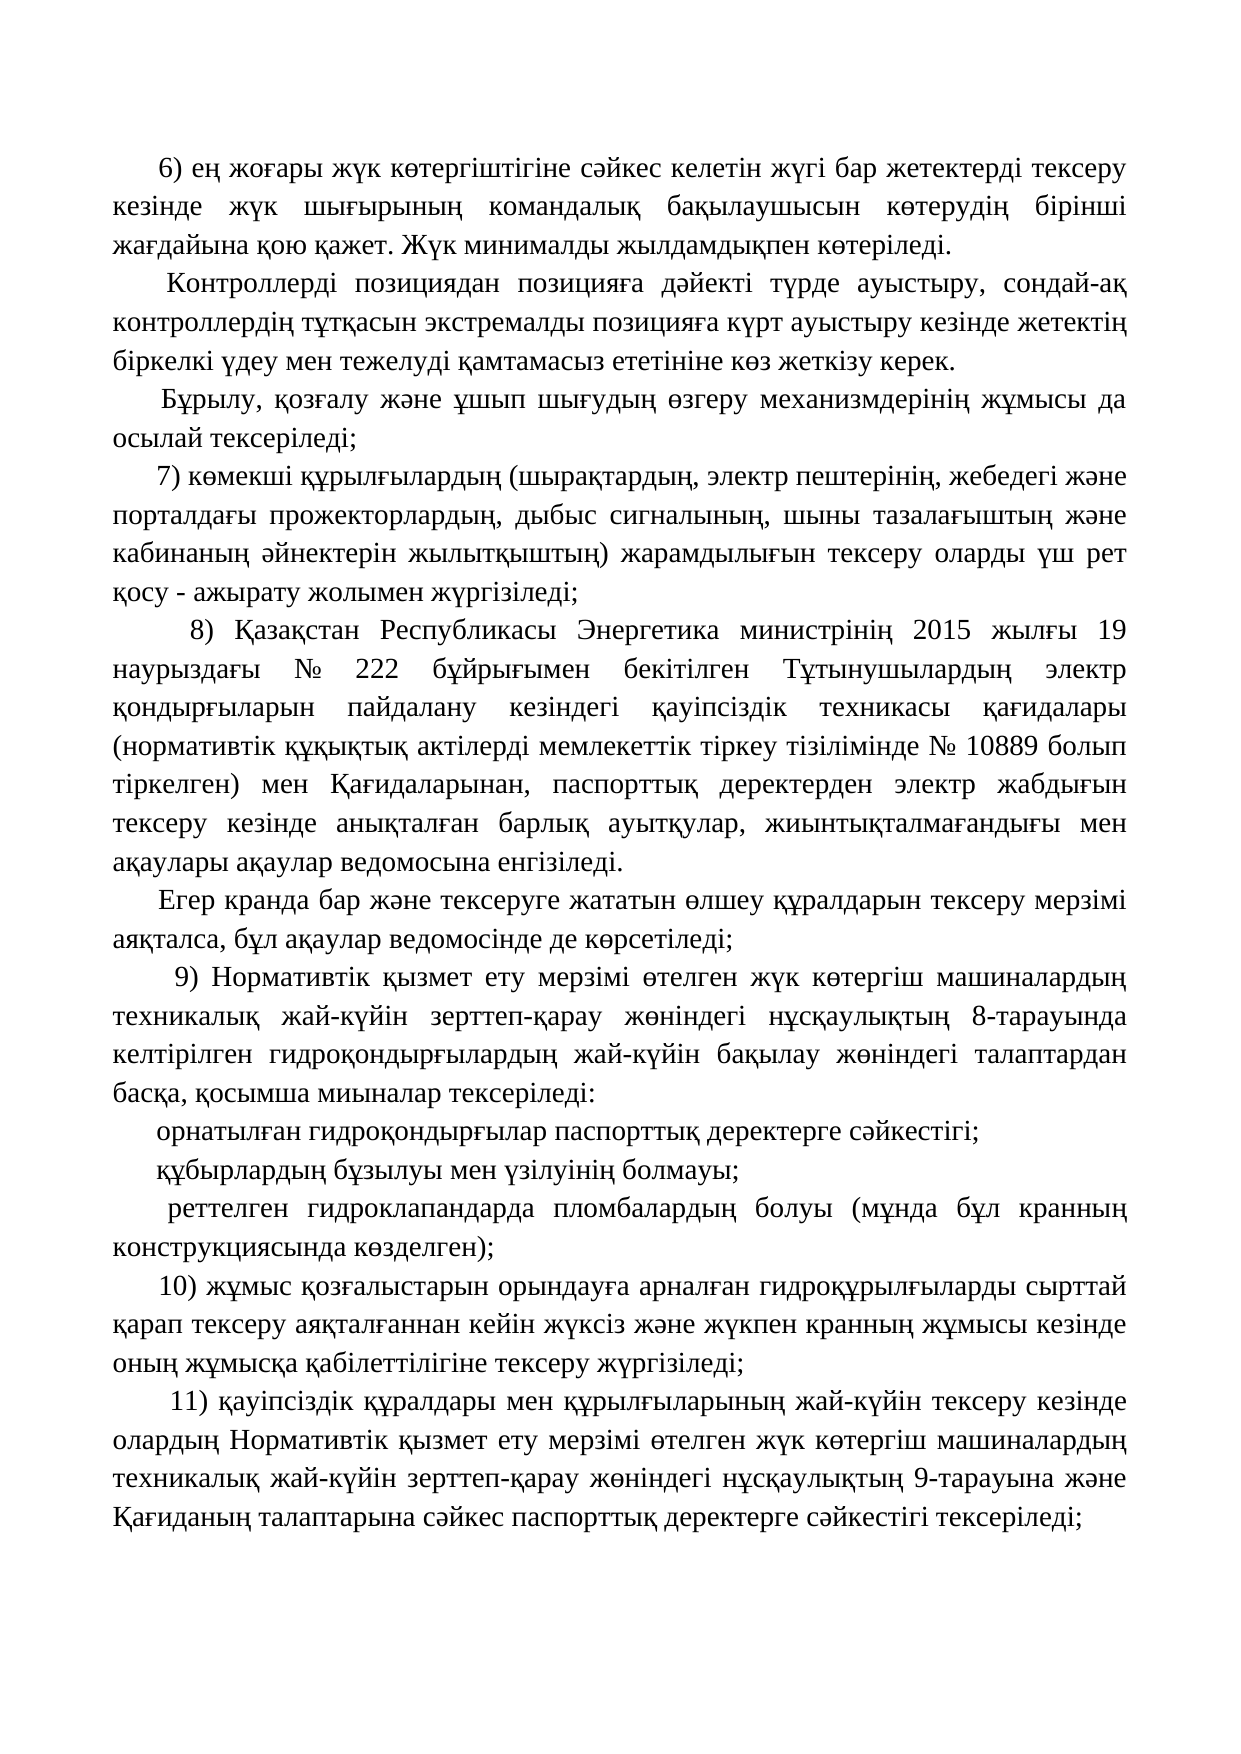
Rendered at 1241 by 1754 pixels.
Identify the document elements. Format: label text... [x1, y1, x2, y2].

text Бұрылу, қозғалу және ұшып шығудың өзгеру механизмдерінің жұмысы да осылай тексеріледі; [112, 381, 1128, 453]
text құбырлардың бұзылуы мен үзілуінің болмауы; [112, 1152, 1128, 1186]
text Егер кранда бар және тексеруге жататын өлшеу құралдарын тексеру мерзімі аяқталса, бұл ақаулар ведомосінде де көрсетіледі; [112, 882, 1128, 954]
text 7) көмекші құрылғылардың (шырақтардың, электр пештерінің, жебедегі және порталдағы прожекторлардың, дыбыс сигналының, шыны тазалағыштың және кабинаның әйнектерін жылытқыштың) жарамдылығын тексеру оларды үш рет қосу - ажырату жолымен жүргізіледі; [112, 458, 1128, 607]
text 8) Қазақстан Республикасы Энергетика министрінің 2015 жылғы 19 наурыздағы № 222 бұйрығымен бекітілген Тұтынушылардың электр қондырғыларын пайдалану кезіндегі қауіпсіздік техникасы қағидалары (нормативтік құқықтық актілерді мемлекеттік тіркеу тізілімінде № 10889 болып тіркелген) мен Қағидаларынан, паспорттық деректерден электр жабдығын тексеру кезінде анықталған барлық ауытқулар, жиынтықталмағандығы мен ақаулары ақаулар ведомосына енгізіледі. [112, 612, 1128, 877]
text 11) қауіпсіздік құралдары мен құрылғыларының жай-күйін тексеру кезінде олардың Нормативтік қызмет ету мерзімі өтелген жүк көтергіш машиналардың техникалық жай-күйін зерттеп-қарау жөніндегі нұсқаулықтың 9-тарауына және Қағиданың талаптарына сәйкес паспорттық деректерге сәйкестігі тексеріледі; [112, 1383, 1128, 1532]
text реттелген гидроклапандарда пломбалардың болуы (мұнда бұл кранның конструкциясында көзделген); [112, 1191, 1128, 1263]
text 9) Нормативтік қызмет ету мерзімі өтелген жүк көтергіш машиналардың техникалық жай-күйін зерттеп-қарау жөніндегі нұсқаулықтың 8-тарауында келтірілген гидроқондырғылардың жай-күйін бақылау жөніндегі талаптардан басқа, қосымша миыналар тексеріледі: [112, 959, 1128, 1108]
text 10) жұмыс қозғалыстарын орындауға арналған гидроқұрылғыларды сырттай қарап тексеру аяқталғаннан кейін жүксіз және жүкпен кранның жұмысы кезінде оның жұмысқа қабілеттілігіне тексеру жүргізіледі; [112, 1268, 1128, 1378]
text орнатылған гидроқондырғылар паспорттық деректерге сәйкестігі; [112, 1113, 1128, 1147]
text 6) ең жоғары жүк көтергіштігіне сәйкес келетін жүгі бар жетектерді тексеру кезінде жүк шығырының командалық бақылаушысын көтерудің бірінші жағдайына қою қажет. Жүк минималды жылдамдықпен көтеріледі. [112, 150, 1128, 261]
text Контроллерді позициядан позицияға дәйекті түрде ауыстыру, сондай-ақ контроллердің тұтқасын экстремалды позицияға күрт ауыстыру кезінде жетектің біркелкі үдеу мен тежелуді қамтамасыз ететініне көз жеткізу керек. [112, 266, 1128, 376]
